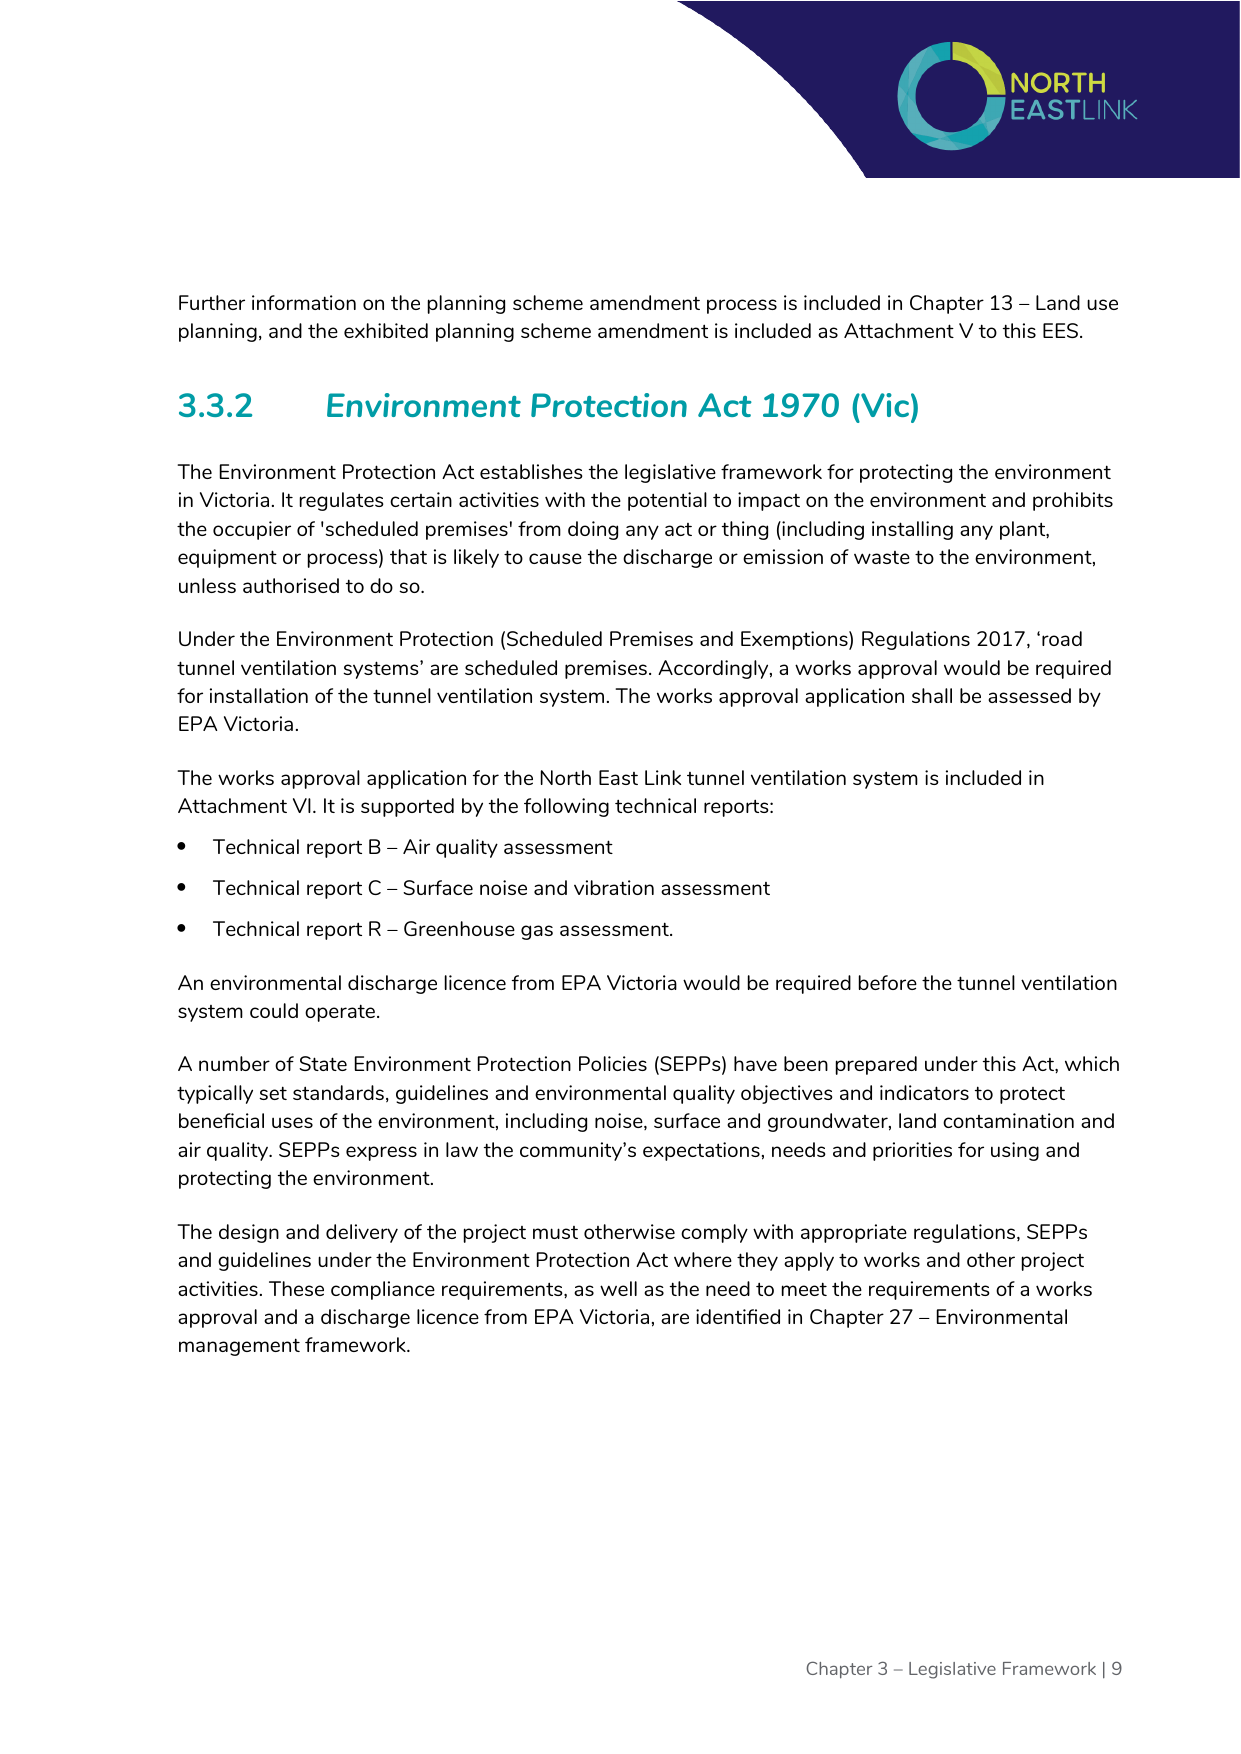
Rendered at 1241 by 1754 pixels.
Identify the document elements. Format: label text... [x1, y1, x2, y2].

text Technical report C – Surface noise and vibration assessment [177, 874, 1122, 903]
picture [676, 0, 1241, 178]
text Further information on the planning scheme amendment process is included in Chapter 13 – Land use planning, and the exhibited planning scheme amendment is included as Attachment V to this EES. [177, 289, 1122, 346]
text Technical report B – Air quality assessment [177, 834, 1122, 862]
text A number of State Environment Protection Policies (SEPPs) have been prepared under this Act, which typically set standards, guidelines and environmental quality objectives and indicators to protect beneficial uses of the environment, including noise, surface and groundwater, land contamination and air quality. SEPPs express in law the community’s expectations, needs and priorities for using and protecting the environment. [177, 1051, 1122, 1193]
text The works approval application for the North East Link tunnel ventilation system is included in Attachment VI. It is supported by the following technical reports: [177, 764, 1122, 821]
text The Environment Protection Act establishes the legislative framework for protecting the environment in Victoria. It regulates certain activities with the potential to impact on the environment and prohibits the occupier of 'scheduled premises' from doing any act or thing (including installing any plant, equipment or process) that is likely to cause the discharge or emission of waste to the environment, unless authorised to do so. [177, 458, 1122, 601]
text Under the Environment Protection (Scheduled Premises and Exemptions) Regulations 2017, ‘road tunnel ventilation systems’ are scheduled premises. Accordingly, a works approval would be required for installation of the tunnel ventilation system. The works approval application shall be assessed by EPA Victoria. [177, 626, 1122, 739]
text An environmental discharge licence from EPA Victoria would be required before the tunnel ventilation system could operate. [177, 969, 1122, 1026]
subtitle Environment Protection Act 1970 (Vic) [177, 383, 1122, 429]
text Technical report R – Greenhouse gas assessment. [177, 916, 1122, 944]
text The design and delivery of the project must otherwise comply with appropriate regulations, SEPPs and guidelines under the Environment Protection Act where they apply to works and other project activities. These compliance requirements, as well as the need to meet the requirements of a works approval and a discharge licence from EPA Victoria, are identified in Chapter 27 – Environmental management framework. [177, 1218, 1122, 1360]
